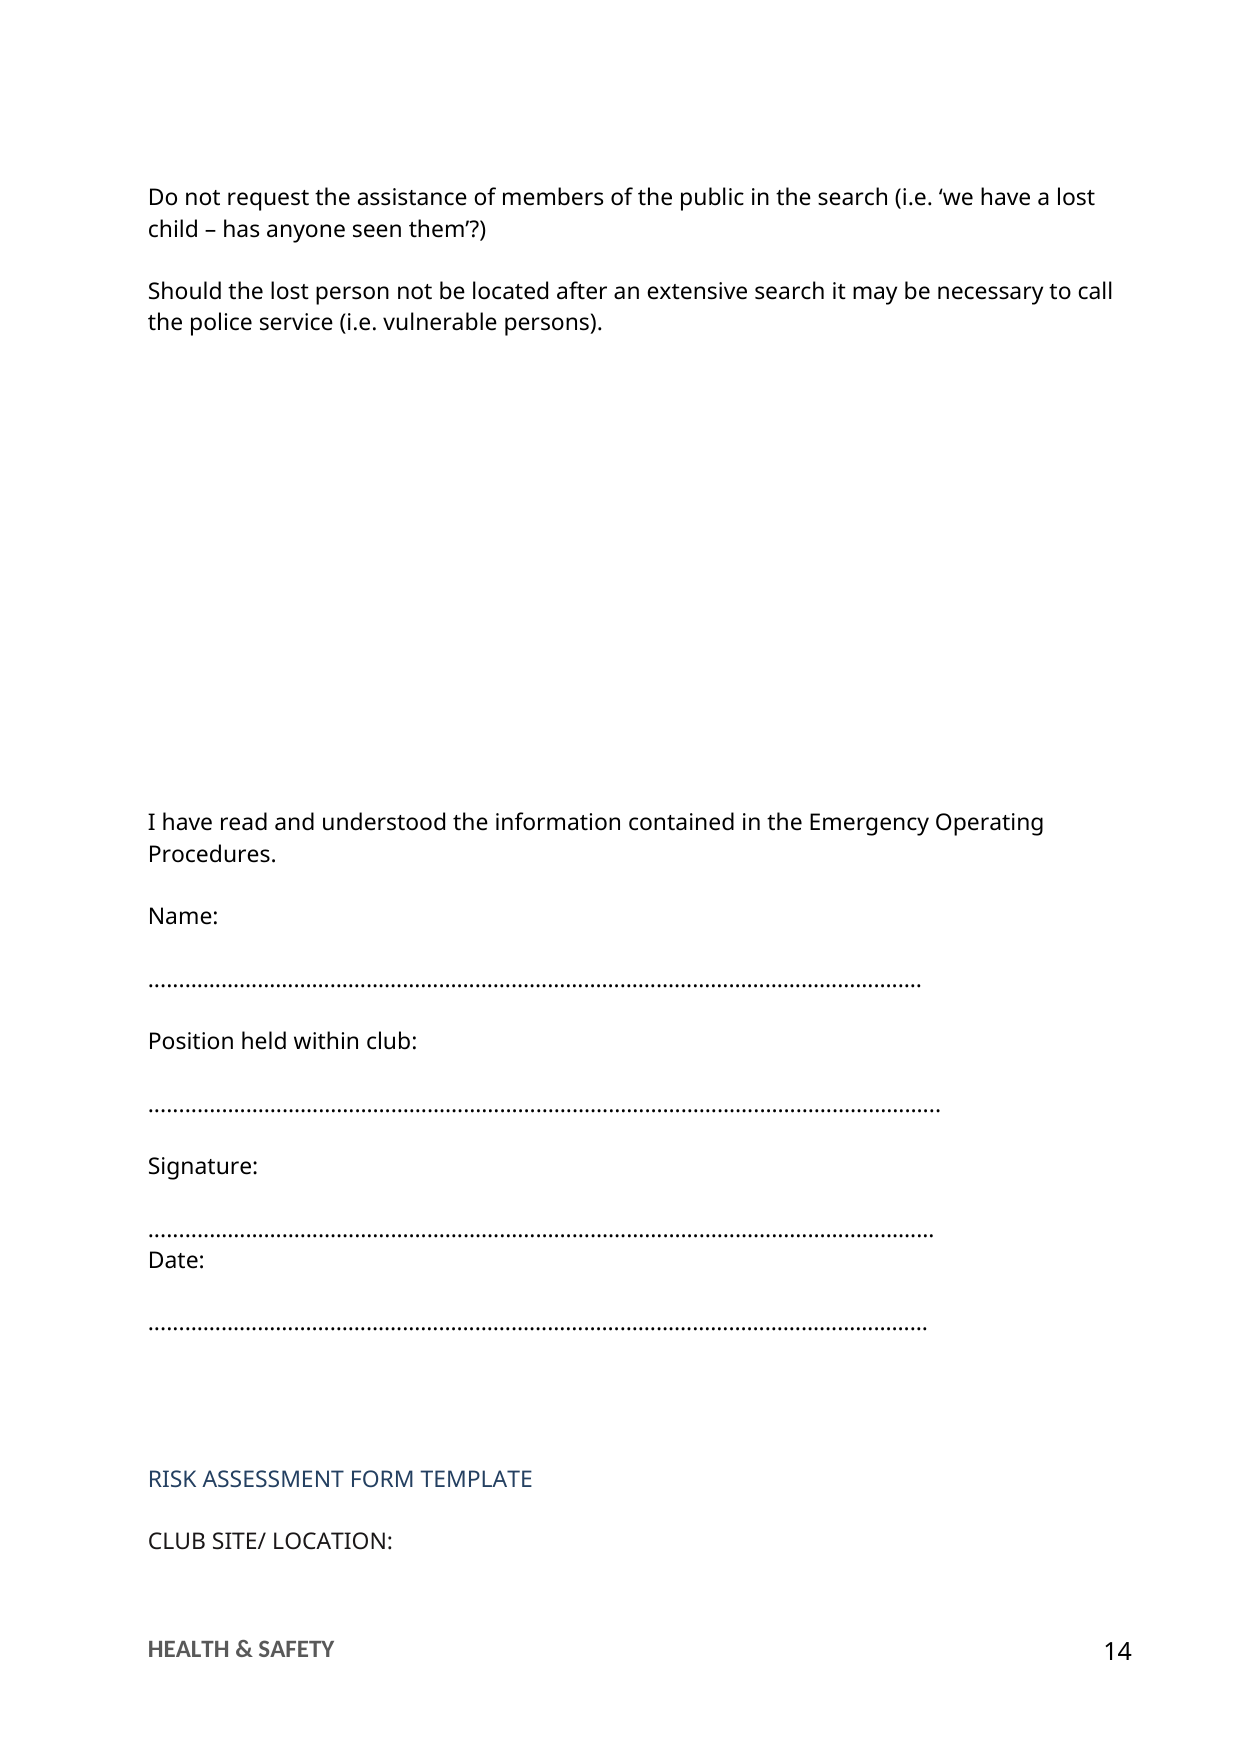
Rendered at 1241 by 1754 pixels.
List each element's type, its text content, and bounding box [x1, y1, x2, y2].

text Date: [148, 1244, 1132, 1275]
text Do not request the assistance of members of the public in the search (i.e. ‘we have a lost child – has anyone seen them’?) [148, 181, 1132, 244]
text ......…………………………………………………………………………………………………………… [148, 1306, 1132, 1337]
text ..........………………………………………………………………………………………………………… [148, 1212, 1132, 1244]
text .............…………………………………………………………………………….………………………... [148, 1087, 1132, 1119]
text Signature: [148, 1150, 1132, 1181]
text ......……………………………………………………………………………………………………….…. [148, 962, 1132, 994]
text Should the lost person not be located after an extensive search it may be necessary to call the police service (i.e. vulnerable persons). [148, 275, 1132, 337]
text Position held within club: [148, 1025, 1132, 1056]
subtitle RISK ASSESSMENT FORM TEMPLATE [148, 1462, 1132, 1494]
text I have read and understood the information contained in the Emergency Operating Procedures. [148, 806, 1132, 869]
text CLUB SITE/ LOCATION: [148, 1525, 1132, 1556]
text Name: [148, 900, 1132, 931]
